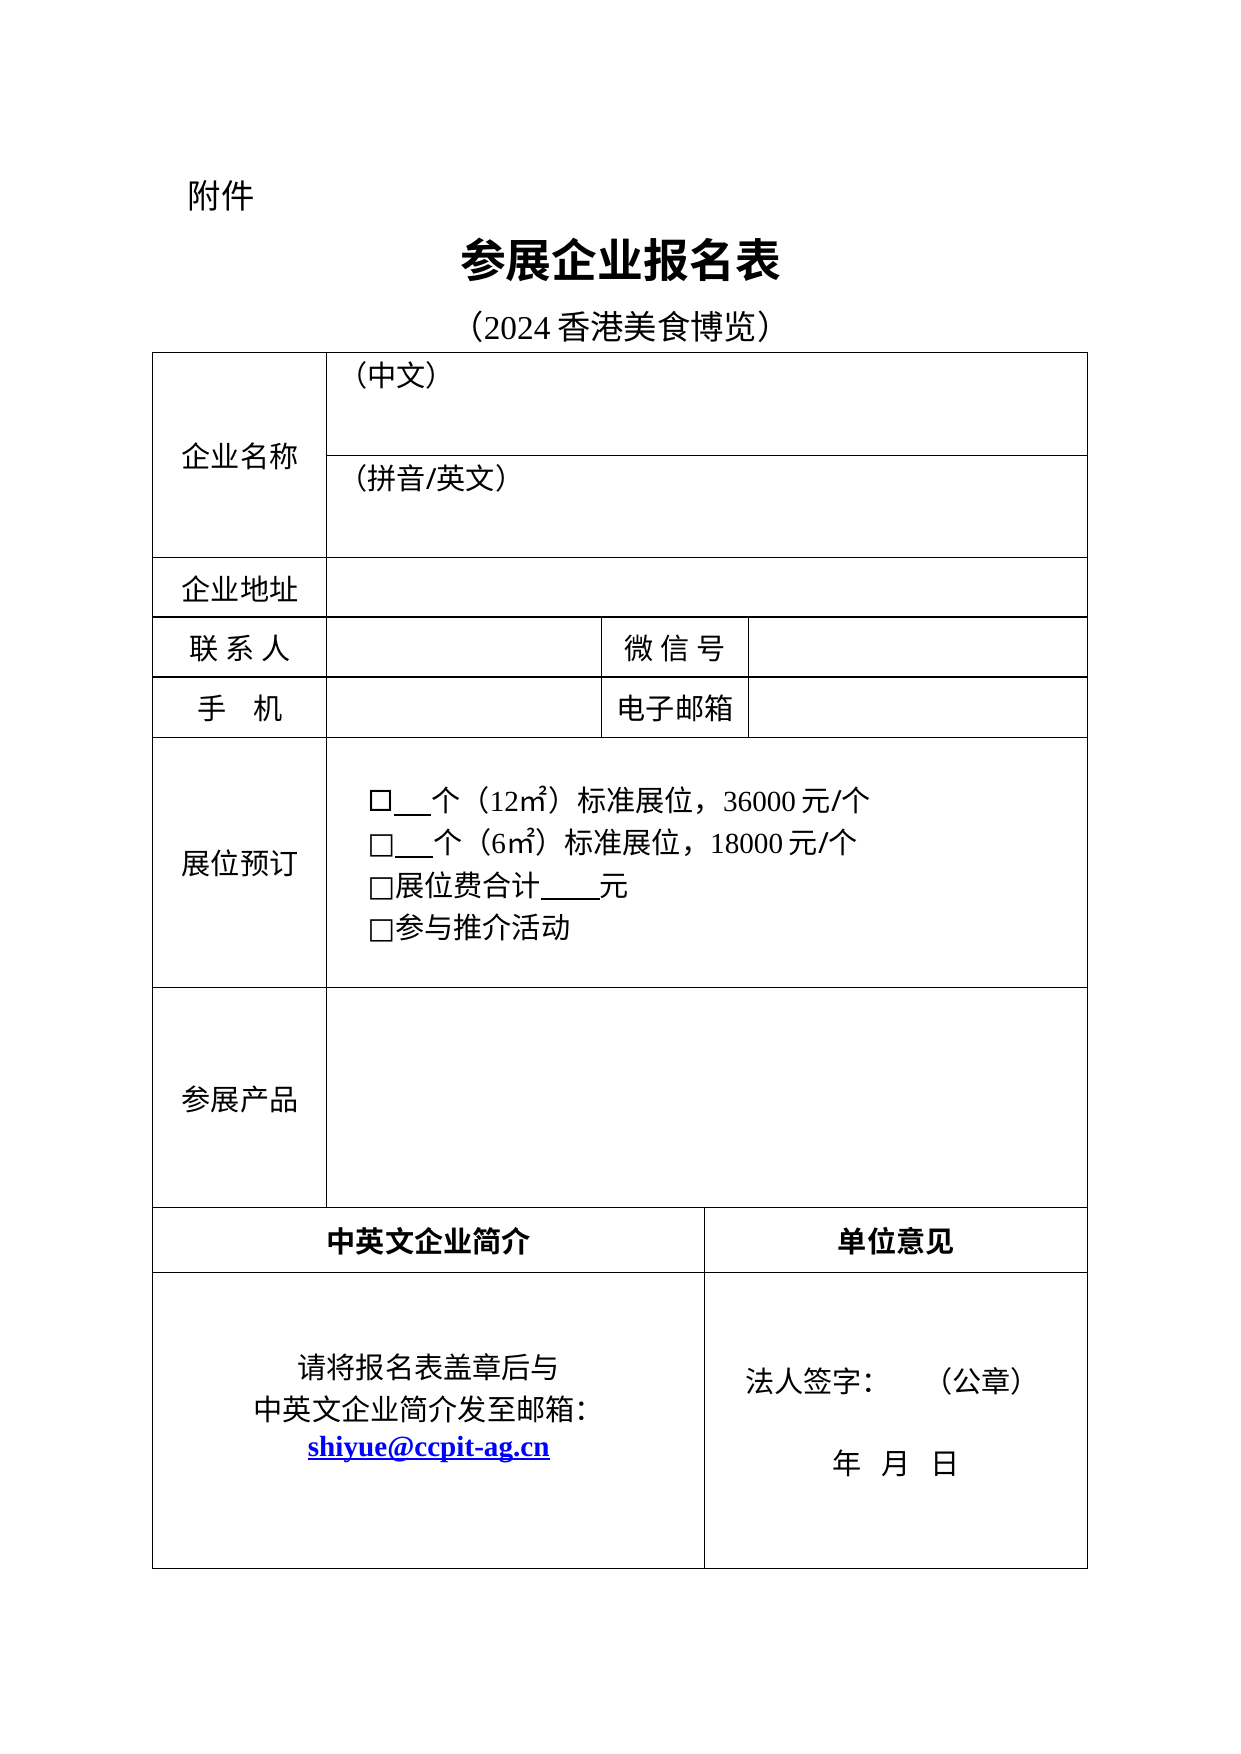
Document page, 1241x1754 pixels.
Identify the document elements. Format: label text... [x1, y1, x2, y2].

table_cell 法人签字： （公章） 年 月 日 [705, 1273, 1087, 1568]
table_cell [327, 678, 601, 737]
table_cell 手 机 [153, 678, 326, 737]
table_header （中文） [327, 353, 1087, 454]
table_cell [327, 618, 601, 676]
text 附件 [187, 162, 1053, 227]
table_cell [749, 678, 1087, 737]
table_cell 单位意见 [705, 1208, 1087, 1272]
table_cell 展位预订 [153, 738, 326, 987]
table_cell 个（12㎡）标准展位，36000元/个 □ 个（6㎡）标准展位，18000元/个 □展位费合计 元 □参与推介活动 [327, 738, 1087, 987]
table_cell 电子邮箱 [602, 678, 748, 737]
table_cell （拼音/英文） [327, 456, 1087, 557]
table_cell 请将报名表盖章后与 中英文企业简介发至邮箱： shiyue@ccpit-ag.cn [153, 1273, 704, 1568]
table_cell [327, 558, 1087, 616]
table_cell [749, 618, 1087, 676]
table_cell [327, 988, 1087, 1207]
table_cell 企业地址 [153, 558, 326, 616]
table_cell 联 系 人 [153, 618, 326, 676]
table_cell 微 信 号 [602, 618, 748, 676]
table_cell 中英文企业简介 [153, 1208, 704, 1272]
table_cell 参展产品 [153, 988, 326, 1207]
table_header 企业名称 [153, 353, 326, 557]
text 参展企业报名表 [187, 227, 1053, 289]
text （2024香港美食博览） [187, 289, 1053, 352]
